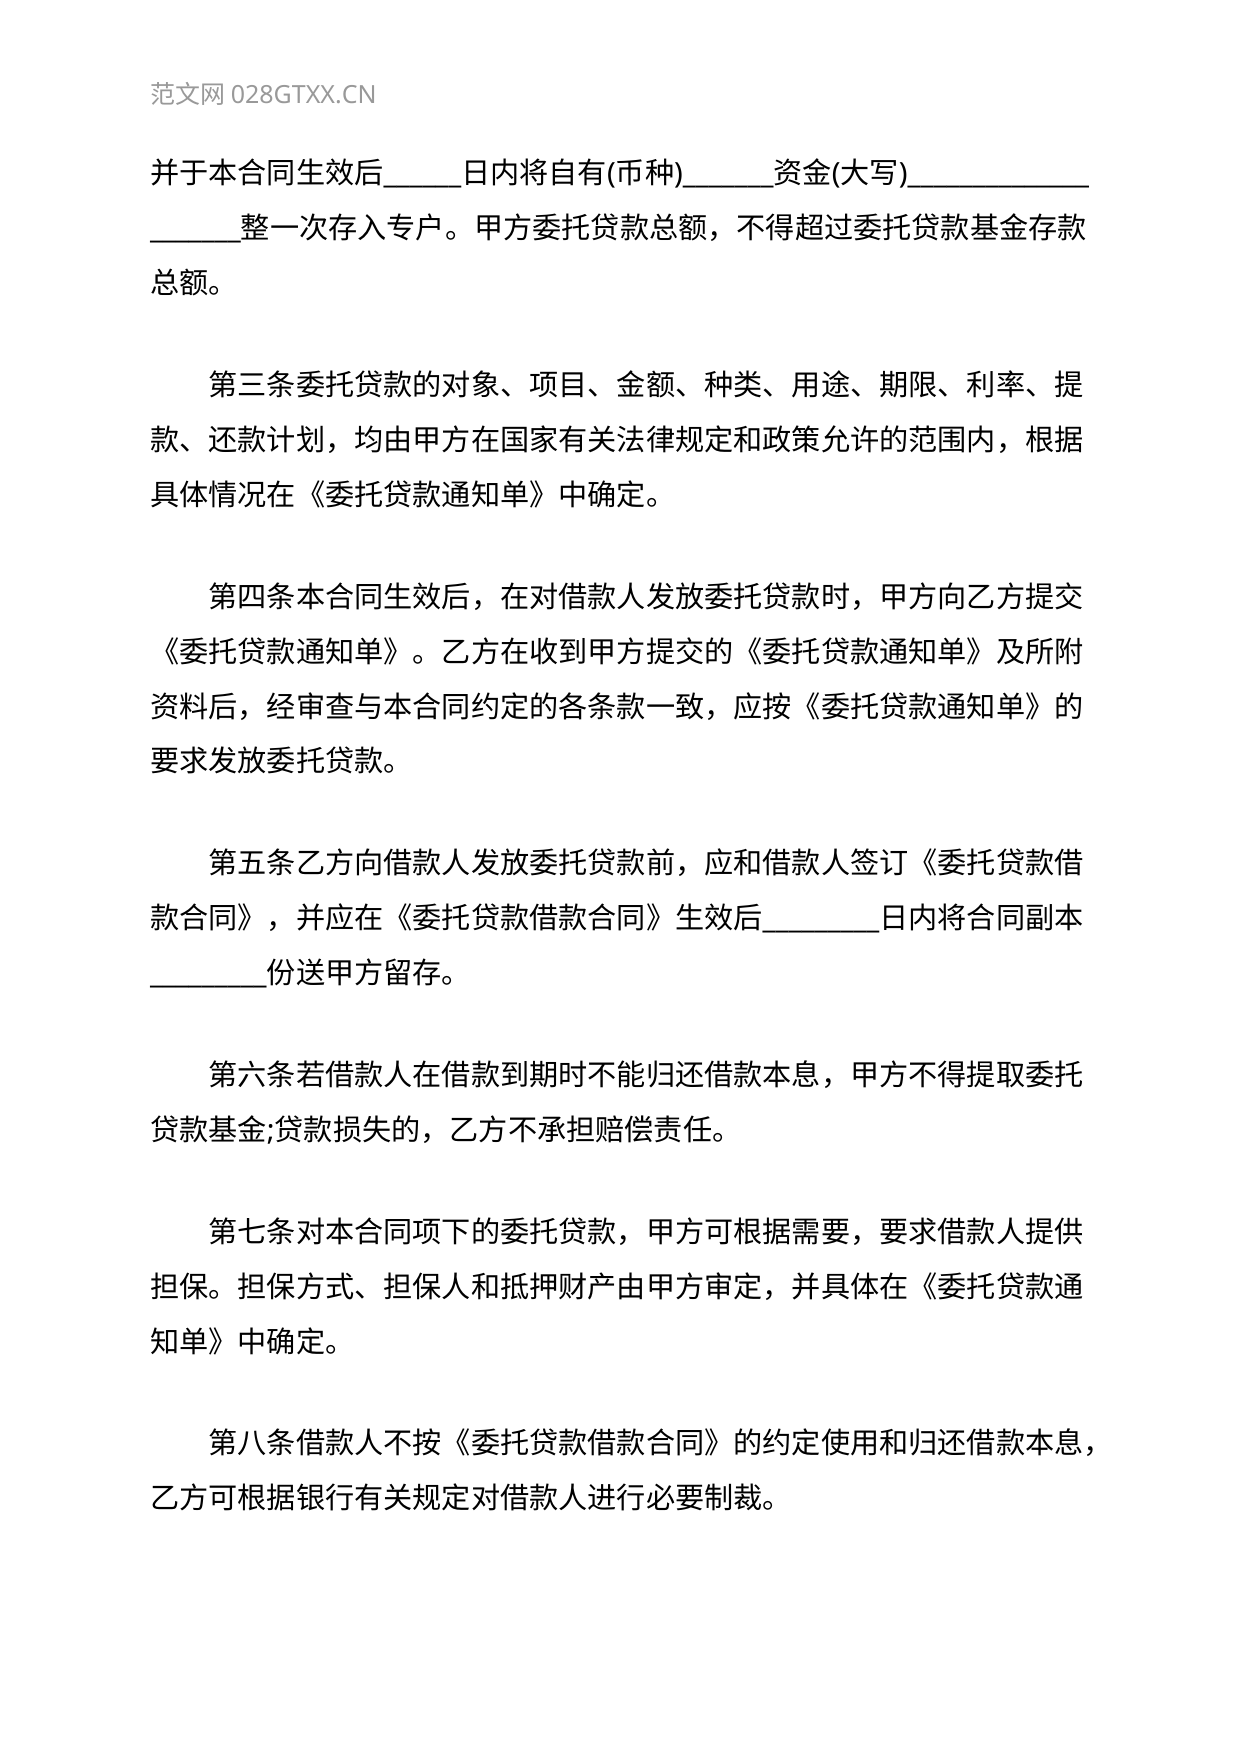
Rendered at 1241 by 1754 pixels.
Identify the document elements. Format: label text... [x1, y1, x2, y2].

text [150, 150, 1090, 302]
text 第三条委托贷款的对象、项目、金额、种类、用途、期限、利率、提款、还款计划，均由甲方在国家有关法律规定和政策允许的范围内，根据具体情况在《委托贷款通知单》中确定。 [150, 362, 1090, 514]
text 第五条乙方向借款人发放委托贷款前，应和借款人签订《委托贷款借款合同》，并应在《委托贷款借款合同》生效后_________日内将合同副本_________份送甲方留存。 [150, 840, 1090, 992]
text 第七条对本合同项下的委托贷款，甲方可根据需要，要求借款人提供担保。担保方式、担保人和抵押财产由甲方审定，并具体在《委托贷款通知单》中确定。 [150, 1208, 1090, 1361]
text 第四条本合同生效后，在对借款人发放委托贷款时，甲方向乙方提交《委托贷款通知单》。乙方在收到甲方提交的《委托贷款通知单》及所附资料后，经审查与本合同约定的各条款一致，应按《委托贷款通知单》的要求发放委托贷款。 [150, 573, 1090, 780]
text 第八条借款人不按《委托贷款借款合同》的约定使用和归还借款本息，乙方可根据银行有关规定对借款人进行必要制裁。 [150, 1420, 1090, 1517]
text 第六条若借款人在借款到期时不能归还借款本息，甲方不得提取委托贷款基金;贷款损失的，乙方不承担赔偿责任。 [150, 1052, 1090, 1149]
